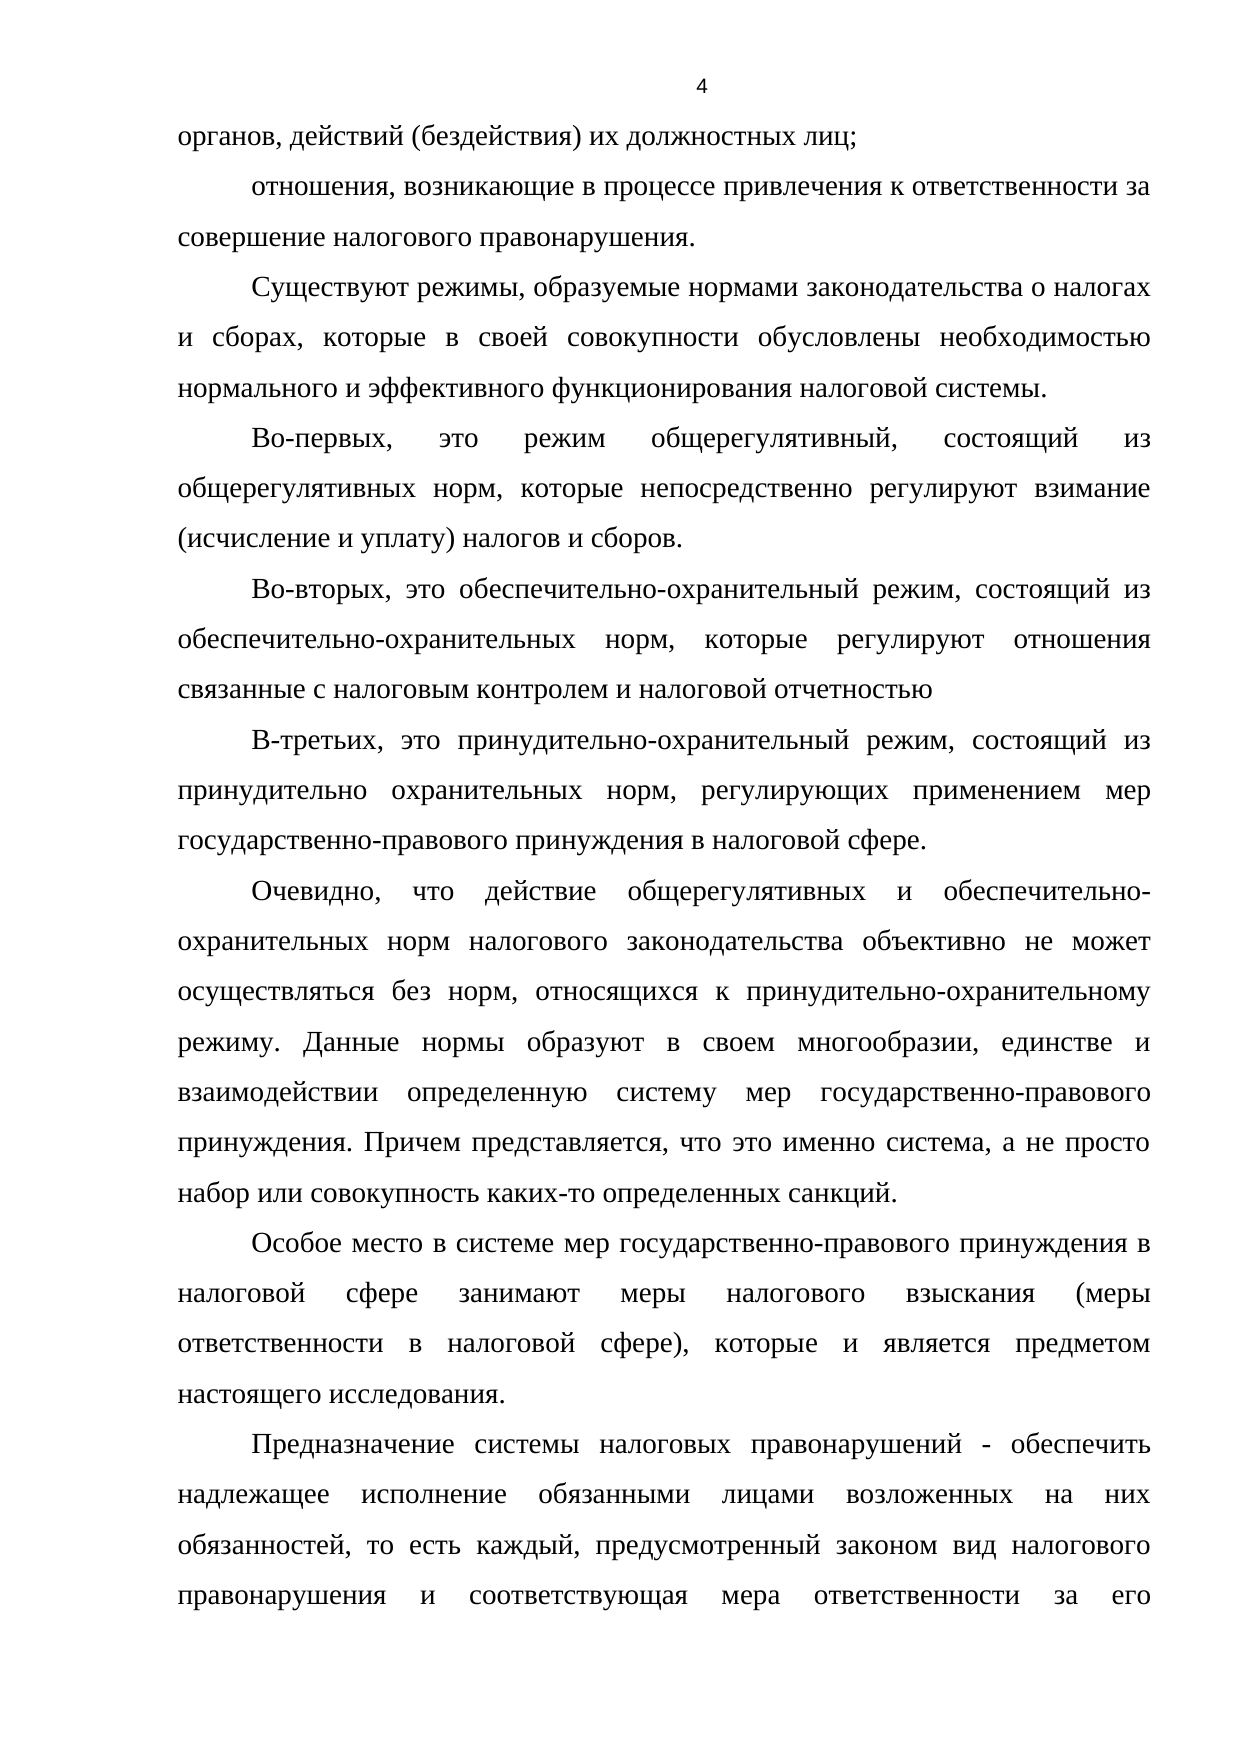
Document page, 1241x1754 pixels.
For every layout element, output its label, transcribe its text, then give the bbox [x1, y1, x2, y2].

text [177, 1426, 1152, 1611]
text В-третьих, это принудительно-охранительный режим, состоящий из принудительно охранительных норм, регулирующих применением мер государственно-правового принуждения в налоговой сфере. [177, 722, 1152, 856]
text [177, 118, 1152, 152]
text Во-первых, это режим общерегулятивный, состоящий из общерегулятивных норм, которые непосредственно регулируют взимание (исчисление и уплату) налогов и сборов. [177, 420, 1152, 554]
text Во-вторых, это обеспечительно-охранительный режим, состоящий из обеспечительно-охранительных норм, которые регулируют отношения связанные с налоговым контролем и налоговой отчетностью [177, 571, 1152, 705]
text Существуют режимы, образуемые нормами законодательства о налогах и сборах, которые в своей совокупности обусловлены необходимостью нормального и эффективного функционирования налоговой системы. [177, 269, 1152, 403]
text Очевидно, что действие общерегулятивных и обеспечительно-охранительных норм налогового законодательства объективно не может осуществляться без норм, относящихся к принудительно-охранительному режиму. Данные нормы образуют в своем многообразии, единстве и взаимодействии определенную систему мер государственно-правового принуждения. Причем представляется, что это именно система, а не просто набор или совокупность каких-то определенных санкций. [177, 873, 1152, 1208]
text отношения, возникающие в процессе привлечения к ответственности за совершение налогового правонарушения. [177, 168, 1152, 252]
text Особое место в системе мер государственно-правового принуждения в налоговой сфере занимают меры налогового взыскания (меры ответственности в налоговой сфере), которые и является предметом настоящего исследования. [177, 1225, 1152, 1409]
